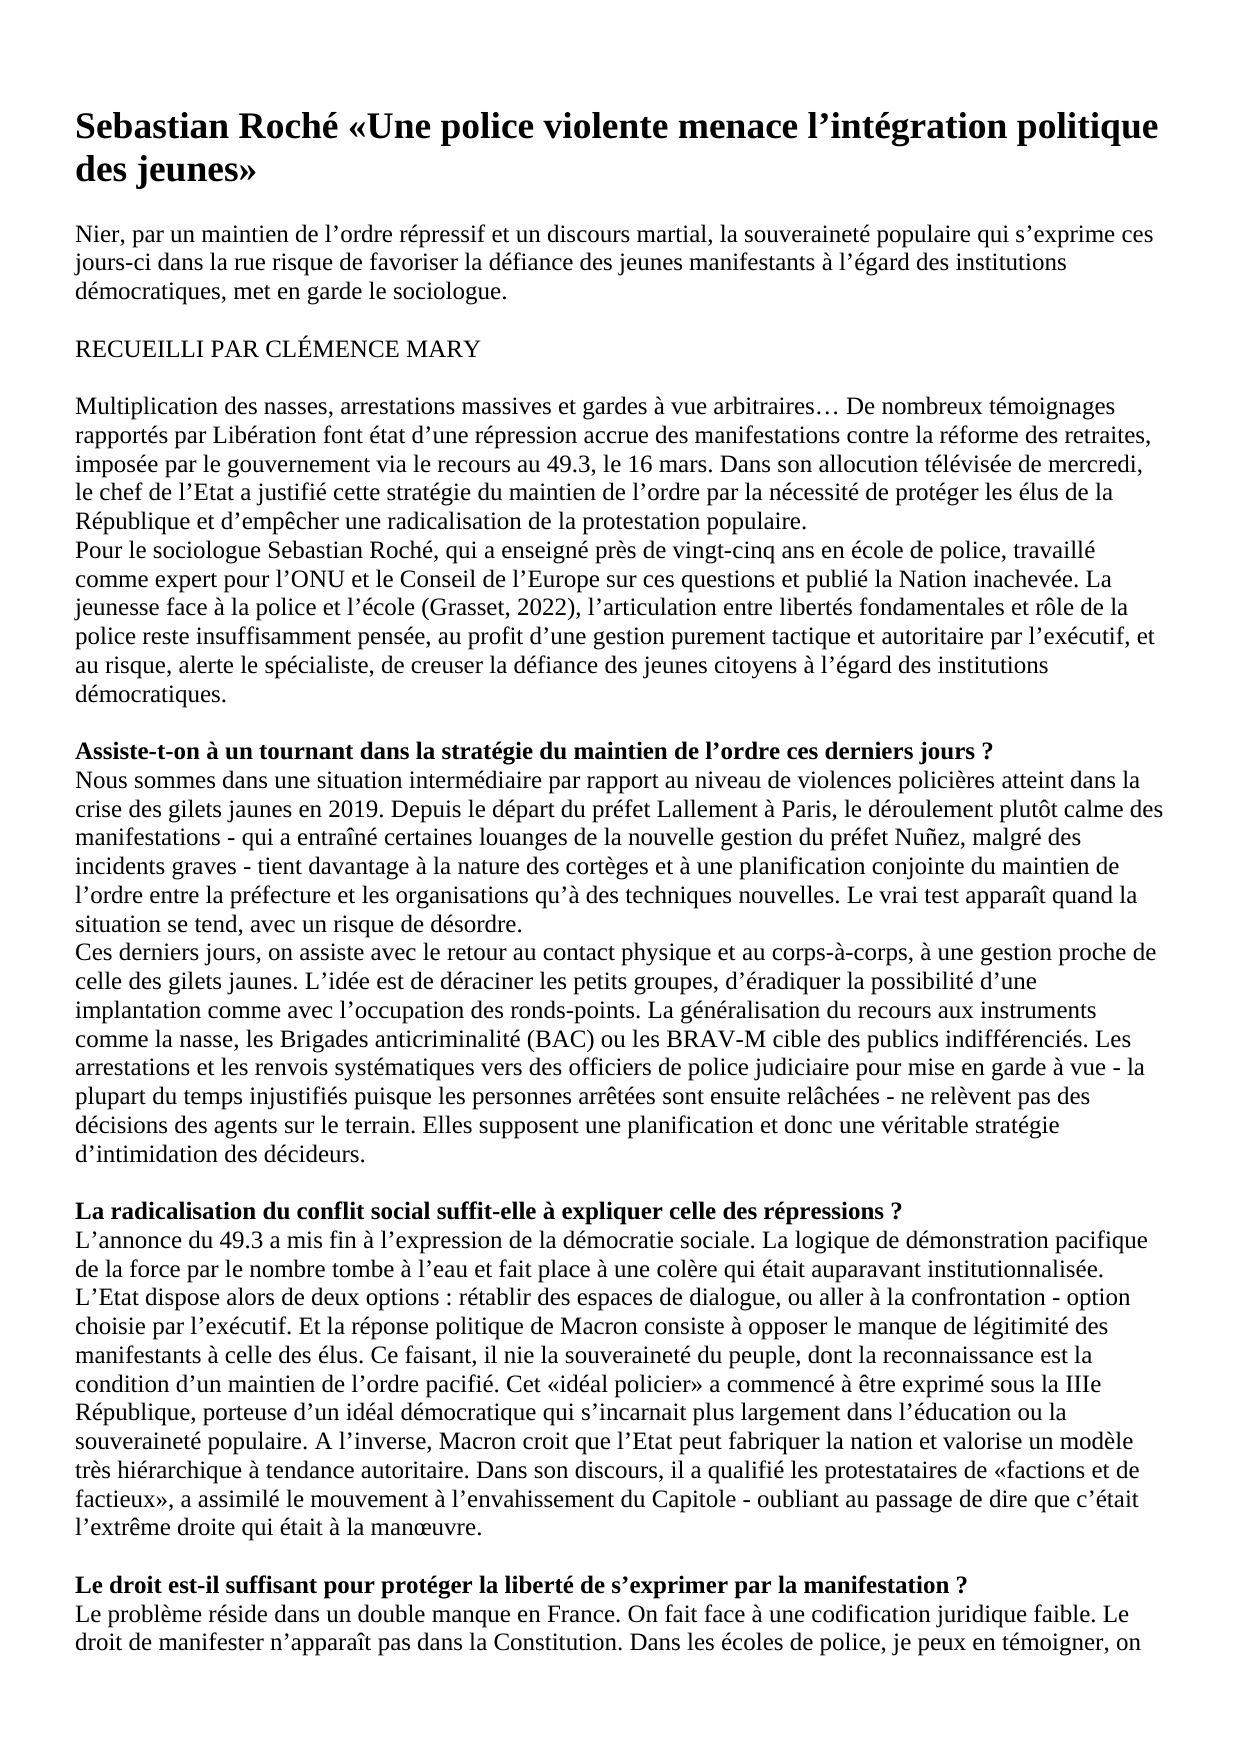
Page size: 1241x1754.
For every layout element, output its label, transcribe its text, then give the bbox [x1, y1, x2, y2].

text RECUEILLI PAR CLÉMENCE MARY [75, 334, 1165, 362]
text Nier, par un maintien de l’ordre répressif et un discours martial, la souveraineté populaire qui s’exprime ces jours-ci dans la rue risque de favoriser la défiance des jeunes manifestants à l’égard des institutions démocratiques, met en garde le sociologue. [75, 219, 1165, 305]
text La radicalisation du conflit social suffit-elle à expliquer celle des répressions ? [75, 1196, 1165, 1225]
text Multiplication des nasses, arrestations massives et gardes à vue arbitraires… De nombreux témoignages rapportés par Libération font état d’une répression accrue des manifestations contre la réforme des retraites, imposée par le gouvernement via le recours au 49.3, le 16 mars. Dans son allocution télévisée de mercredi, le chef de l’Etat a justifié cette stratégie du maintien de l’ordre par la nécessité de protéger les élus de la République et d’empêcher une radicalisation de la protestation populaire. [75, 391, 1165, 535]
text Sebastian Roché «Une police violente menace l’intégration politique des jeunes» [75, 104, 1165, 190]
text Le droit est-il suffisant pour protéger la liberté de s’exprimer par la manifestation ? [75, 1570, 1165, 1599]
text Ces derniers jours, on assiste avec le retour au contact physique et au corps-à-corps, à une gestion proche de celle des gilets jaunes. L’idée est de déraciner les petits groupes, d’éradiquer la possibilité d’une implantation comme avec l’occupation des ronds-points. La généralisation du recours aux instruments comme la nasse, les Brigades anticriminalité (BAC) ou les BRAV-M cible des publics indifférenciés. Les arrestations et les renvois systématiques vers des officiers de police judiciaire pour mise en garde à vue - la plupart du temps injustifiés puisque les personnes arrêtées sont ensuite relâchées - ne relèvent pas des décisions des agents sur le terrain. Elles supposent une planification et donc une véritable stratégie d’intimidation des décideurs. [75, 937, 1165, 1167]
text Nous sommes dans une situation intermédiaire par rapport au niveau de violences policières atteint dans la crise des gilets jaunes en 2019. Depuis le départ du préfet Lallement à Paris, le déroulement plutôt calme des manifestations - qui a entraîné certaines louanges de la nouvelle gestion du préfet Nuñez, malgré des incidents graves - tient davantage à la nature des cortèges et à une planification conjointe du maintien de l’ordre entre la préfecture et les organisations qu’à des techniques nouvelles. Le vrai test apparaît quand la situation se tend, avec un risque de désordre. [75, 765, 1165, 937]
text L’annonce du 49.3 a mis fin à l’expression de la démocratie sociale. La logique de démonstration pacifique de la force par le nombre tombe à l’eau et fait place à une colère qui était auparavant institutionnalisée. L’Etat dispose alors de deux options : rétablir des espaces de dialogue, ou aller à la confrontation - option choisie par l’exécutif. Et la réponse politique de Macron consiste à opposer le manque de légitimité des manifestants à celle des élus. Ce faisant, il nie la souveraineté du peuple, dont la reconnaissance est la condition d’un maintien de l’ordre pacifié. Cet «idéal policier» a commencé à être exprimé sous la IIIe République, porteuse d’un idéal démocratique qui s’incarnait plus largement dans l’éducation ou la souveraineté populaire. A l’inverse, Macron croit que l’Etat peut fabriquer la nation et valorise un modèle très hiérarchique à tendance autoritaire. Dans son discours, il a qualifié les protestataires de «factions et de factieux», a assimilé le mouvement à l’envahissement du Capitole - oubliant au passage de dire que c’était l’extrême droite qui était à la manœuvre. [75, 1225, 1165, 1541]
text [75, 1599, 1165, 1656]
text Pour le sociologue Sebastian Roché, qui a enseigné près de vingt-cinq ans en école de police, travaillé comme expert pour l’ONU et le Conseil de l’Europe sur ces questions et publié la Nation inachevée. La jeunesse face à la police et l’école (Grasset, 2022), l’articulation entre libertés fondamentales et rôle de la police reste insuffisamment pensée, au profit d’une gestion purement tactique et autoritaire par l’exécutif, et au risque, alerte le spécialiste, de creuser la défiance des jeunes citoyens à l’égard des institutions démocratiques. [75, 535, 1165, 707]
text Assiste-t-on à un tournant dans la stratégie du maintien de l’ordre ces derniers jours ? [75, 736, 1165, 765]
